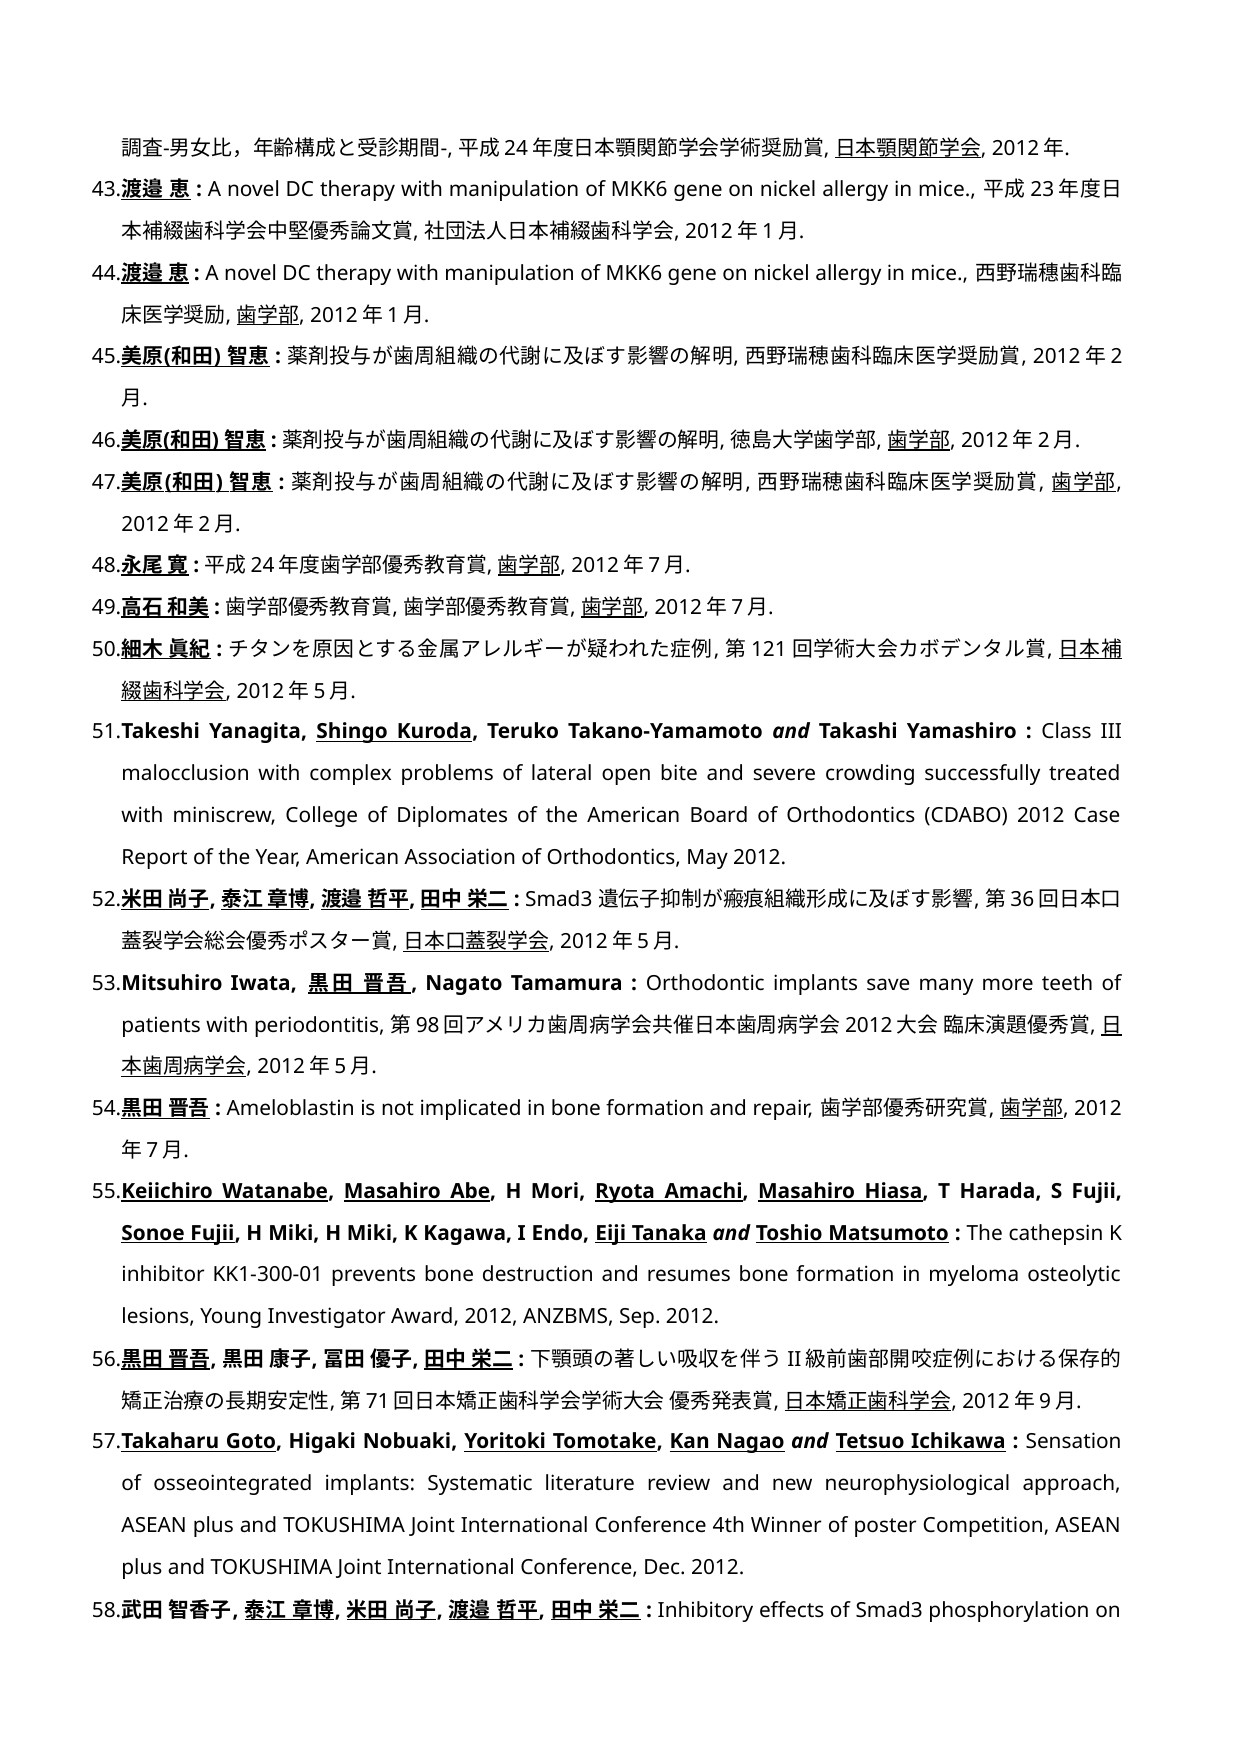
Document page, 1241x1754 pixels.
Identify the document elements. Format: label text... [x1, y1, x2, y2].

list 米田 尚子, 泰江 章博, 渡邉 哲平, 田中 栄二 : Smad3 遺伝子抑制が瘢痕組織形成に及ぼす影響, 第36回日本口蓋裂学会総会優秀ポスター賞, 日本口蓋裂学会, 2012年5月. [92, 877, 1122, 961]
list 永尾 寛 : 平成24年度歯学部優秀教育賞, 歯学部, 2012年7月. [92, 543, 1122, 584]
list 渡邉 恵 : A novel DC therapy with manipulation of MKK6 gene on nickel allergy in mice., 平成23年度日本補綴歯科学会中堅優秀論文賞, 社団法人日本補綴歯科学会, 2012年1月. [92, 167, 1122, 250]
list 黒田 晋吾 : Ameloblastin is not implicated in bone formation and repair, 歯学部優秀研究賞, 歯学部, 2012年7月. [92, 1086, 1122, 1169]
list 渡邉 恵 : A novel DC therapy with manipulation of MKK6 gene on nickel allergy in mice., 西野瑞穗歯科臨床医学奨励, 歯学部, 2012年1月. [92, 250, 1122, 334]
list 美原(和田) 智恵 : 薬剤投与が歯周組織の代謝に及ぼす影響の解明, 西野瑞穂歯科臨床医学奨励賞, 2012年2月. [92, 334, 1122, 417]
list Takeshi Yanagita, Shingo Kuroda, Teruko Takano-Yamamoto and Takashi Yamashiro : Class III malocclusion with complex problems of lateral open bite and severe crowding successfully treated with miniscrew, College of Diplomates of the American Board of Orthodontics (CDABO) 2012 Case Report of the Year, American Association of Orthodontics, May 2012. [92, 710, 1122, 877]
list Keiichiro Watanabe, Masahiro Abe, H Mori, Ryota Amachi, Masahiro Hiasa, T Harada, S Fujii, Sonoe Fujii, H Miki, H Miki, K Kagawa, I Endo, Eiji Tanaka and Toshio Matsumoto : The cathepsin K inhibitor KK1-300-01 prevents bone destruction and resumes bone formation in myeloma osteolytic lesions, Young Investigator Award, 2012, ANZBMS, Sep. 2012. [92, 1169, 1122, 1336]
list 高石 和美 : 歯学部優秀教育賞, 歯学部優秀教育賞, 歯学部, 2012年7月. [92, 584, 1122, 626]
list Mitsuhiro Iwata, 黒田 晋吾, Nagato Tamamura : Orthodontic implants save many more teeth of patients with periodontitis, 第98回アメリカ歯周病学会共催日本歯周病学会2012大会 臨床演題優秀賞, 日本歯周病学会, 2012年5月. [92, 961, 1122, 1086]
list 美原(和田) 智恵 : 薬剤投与が歯周組織の代謝に及ぼす影響の解明, 徳島大学歯学部, 歯学部, 2012年2月. [92, 417, 1122, 459]
list Takaharu Goto, Higaki Nobuaki, Yoritoki Tomotake, Kan Nagao and Tetsuo Ichikawa : Sensation of osseointegrated implants: Systematic literature review and new neurophysiological approach, ASEAN plus and TOKUSHIMA Joint International Conference 4th Winner of poster Competition, ASEAN plus and TOKUSHIMA Joint International Conference, Dec. 2012. [92, 1420, 1122, 1587]
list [92, 1587, 1122, 1629]
list 黒田 晋吾, 黒田 康子, 冨田 優子, 田中 栄二 : 下顎頭の著しい吸収を伴うII級前歯部開咬症例における保存的矯正治療の長期安定性, 第71回日本矯正歯科学会学術大会 優秀発表賞, 日本矯正歯科学会, 2012年9月. [92, 1336, 1122, 1420]
list 細木 眞紀 : チタンを原因とする金属アレルギーが疑われた症例, 第121 回学術大会カボデンタル賞, 日本補綴歯科学会, 2012年5月. [92, 626, 1122, 710]
list 美原(和田) 智恵 : 薬剤投与が歯周組織の代謝に及ぼす影響の解明, 西野瑞穂歯科臨床医学奨励賞, 歯学部, 2012年2月. [92, 459, 1122, 543]
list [92, 125, 1122, 167]
